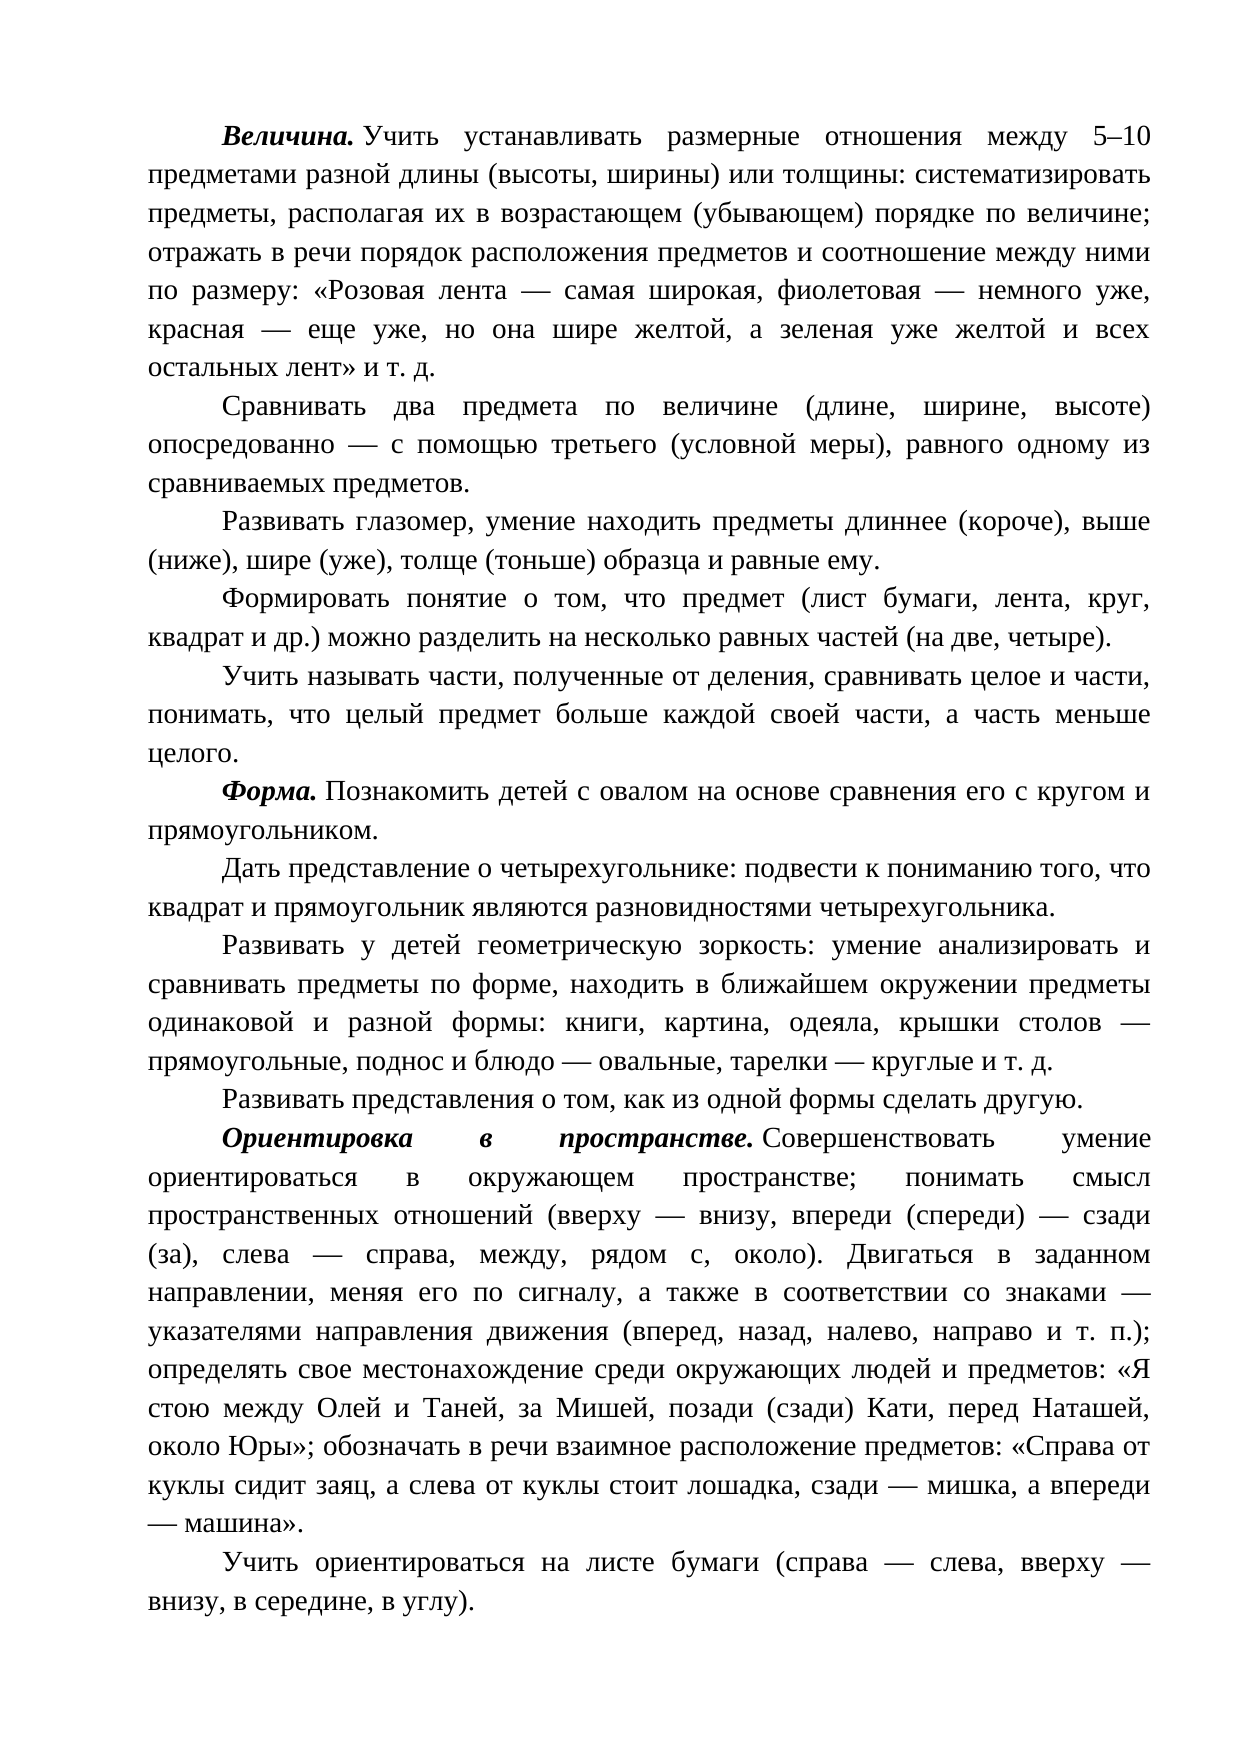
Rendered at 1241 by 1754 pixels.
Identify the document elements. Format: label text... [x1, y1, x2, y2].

text Ориентировка в пространстве. Совершенствовать умение ориентироваться в окружающем пространстве; понимать смысл пространственных отношений (вверху — внизу, впереди (спереди) — сзади (за), слева — справа, между, рядом с, около). Двигаться в заданном направлении, меняя его по сигналу, а также в соответствии со знаками — указателями направления движения (вперед, назад, налево, направо и т. п.); определять свое местонахождение среди окружающих людей и предметов: «Я стою между Олей и Таней, за Мишей, позади (сзади) Кати, перед Наташей, около Юры»; обозначать в речи взаимное расположение предметов: «Справа от куклы сидит заяц, а слева от куклы стоит лошадка, сзади — мишка, а впереди — машина». [148, 1120, 1152, 1539]
text Учить ориентироваться на листе бумаги (справа — слева, вверху — внизу, в середине, в углу). [148, 1544, 1152, 1616]
text Развивать представления о том, как из одной формы сделать другую. [148, 1082, 1152, 1115]
text Дать представление о четырехугольнике: подвести к пониманию того, что квадрат и прямоугольник являются разновидностями четырехугольника. [148, 850, 1152, 922]
text Развивать у детей геометрическую зоркость: умение анализировать и сравнивать предметы по форме, находить в ближайшем окружении предметы одинаковой и разной формы: книги, картина, одеяла, крышки столов — прямоугольные, поднос и блюдо — овальные, тарелки — круглые и т. д. [148, 927, 1152, 1077]
text Сравнивать два предмета по величине (длине, ширине, высоте) опосредованно — с помощью третьего (условной меры), равного одному из сравниваемых предметов. [148, 388, 1152, 498]
text Форма. Познакомить детей с овалом на основе сравнения его с кругом и прямоугольником. [148, 773, 1152, 845]
text Величина. Учить устанавливать размерные отношения между 5–10 предметами разной длины (высоты, ширины) или толщины: систематизировать предметы, располагая их в возрастающем (убывающем) порядке по величине; отражать в речи порядок расположения предметов и соотношение между ними по размеру: «Розовая лента — самая широкая, фиолетовая — немного уже, красная — еще уже, но она шире желтой, а зеленая уже желтой и всех остальных лент» и т. д. [148, 118, 1152, 383]
text Учить называть части, полученные от деления, сравнивать целое и части, понимать, что целый предмет больше каждой своей части, а часть меньше целого. [148, 658, 1152, 768]
text Формировать понятие о том, что предмет (лист бумаги, лента, круг, квадрат и др.) можно разделить на несколько равных частей (на две, четыре). [148, 581, 1152, 653]
text Развивать глазомер, умение находить предметы длиннее (короче), выше (ниже), шире (уже), толще (тоньше) образца и равные ему. [148, 503, 1152, 576]
